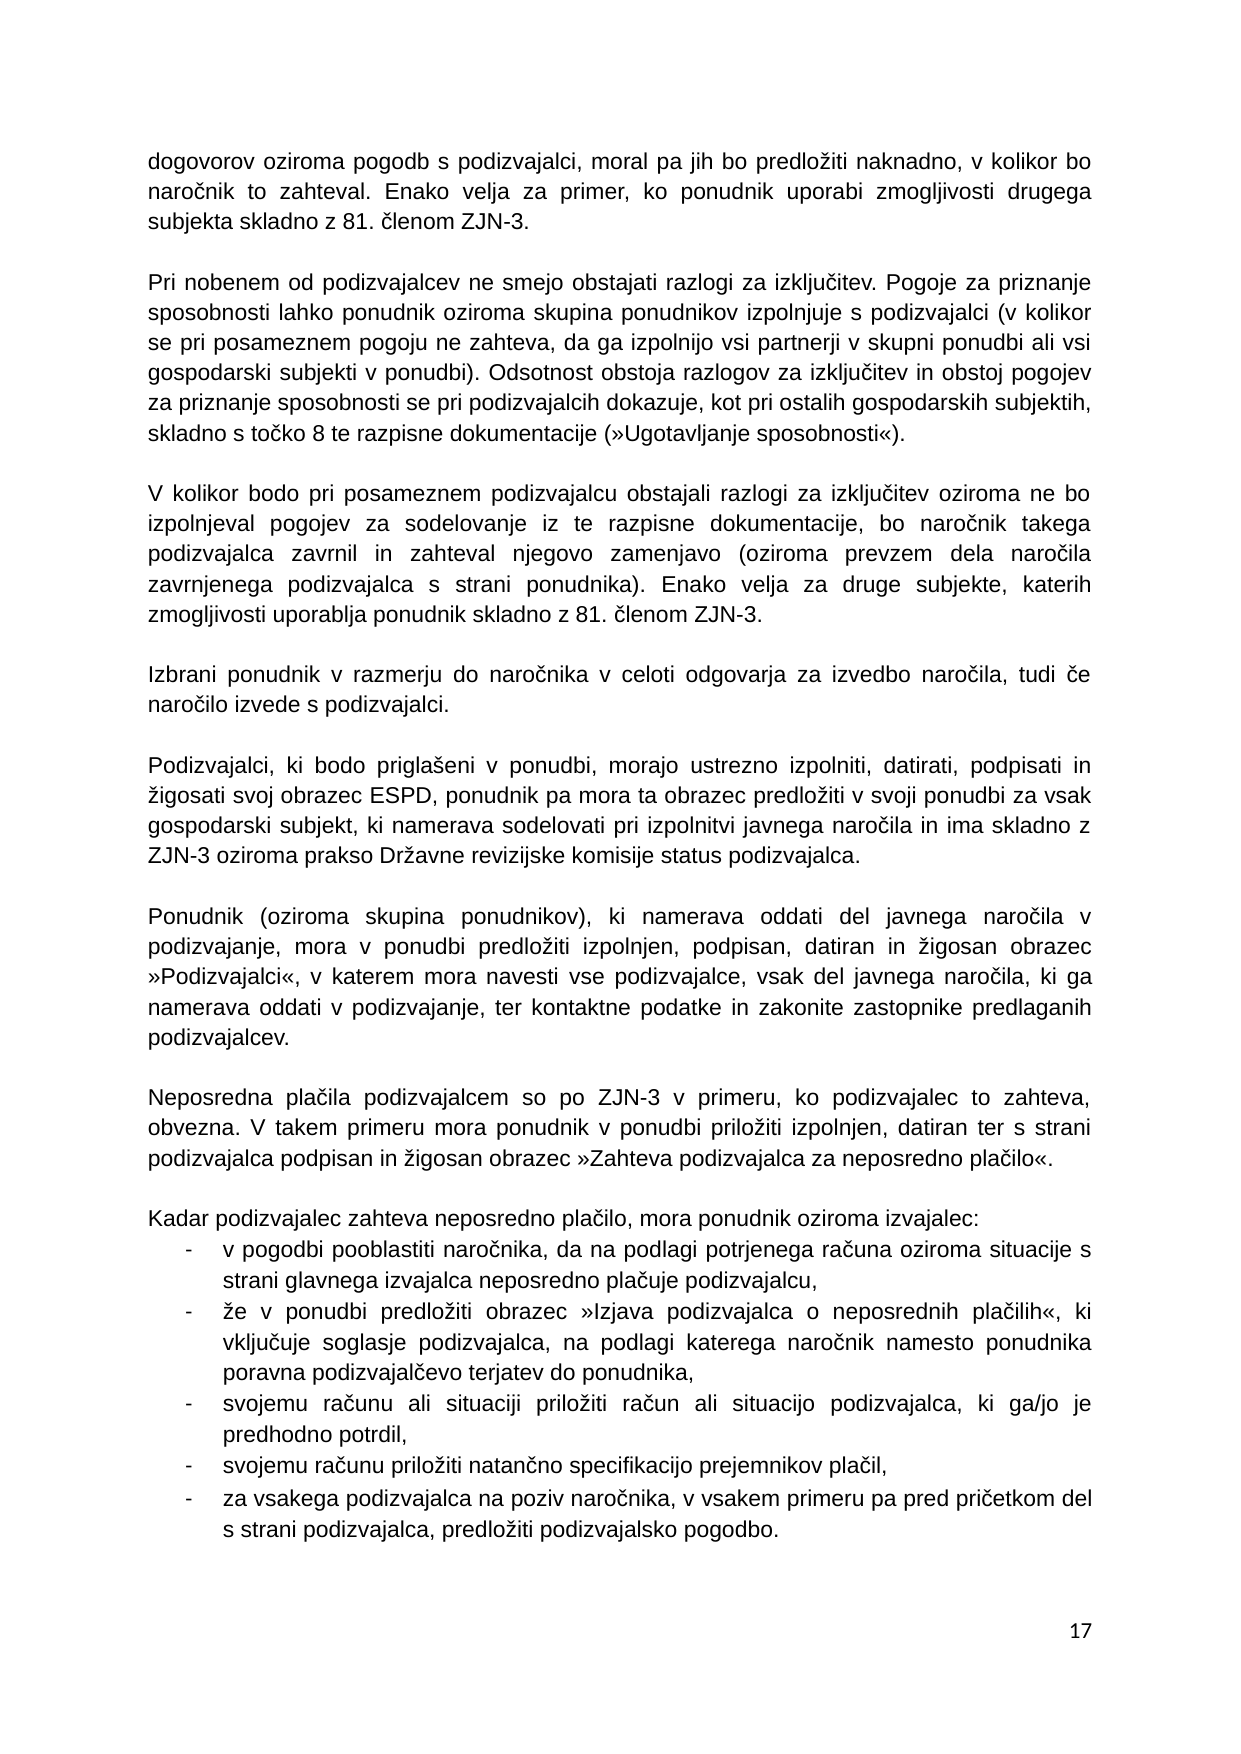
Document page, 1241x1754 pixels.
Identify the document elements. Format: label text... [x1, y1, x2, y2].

list svojemu računu priložiti natančno specifikacijo prejemnikov plačil, [185, 1452, 1092, 1480]
list v pogodbi pooblastiti naročnika, da na podlagi potrjenega računa oziroma situacije s strani glavnega izvajalca neposredno plačuje podizvajalcu, [185, 1235, 1092, 1293]
list svojemu računu ali situaciji priložiti račun ali situacijo podizvajalca, ki ga/jo je predhodno potrdil, [185, 1389, 1092, 1448]
text Ponudnik (oziroma skupina ponudnikov), ki namerava oddati del javnega naročila v podizvajanje, mora v ponudbi predložiti izpolnjen, podpisan, datiran in žigosan obrazec »Podizvajalci«, v katerem mora navesti vse podizvajalce, vsak del javnega naročila, ki ga namerava oddati v podizvajanje, ter kontaktne podatke in zakonite zastopnike predlaganih podizvajalcev. [148, 1020, 1092, 1050]
list že v ponudbi predložiti obrazec »Izjava podizvajalca o neposrednih plačilih«, ki vključuje soglasje podizvajalca, na podlagi katerega naročnik namesto ponudnika poravna podizvajalčevo terjatev do ponudnika, [185, 1297, 1092, 1386]
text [148, 148, 1092, 234]
text V kolikor bodo pri posameznem podizvajalcu obstajali razlogi za izključitev oziroma ne bo izpolnjeval pogojev za sodelovanje iz te razpisne dokumentacije, bo naročnik takega podizvajalca zavrnil in zahteval njegovo zamenjavo (oziroma prevzem dela naročila zavrnjenega podizvajalca s strani ponudnika). Enako velja za druge subjekte, katerih zmogljivosti uporablja ponudnik skladno z 81. členom ZJN-3. [148, 480, 1092, 627]
list za vsakega podizvajalca na poziv naročnika, v vsakem primeru pa pred pričetkom del s strani podizvajalca, predložiti podizvajalsko pogodbo. [185, 1484, 1092, 1542]
text Kadar podizvajalec zahteva neposredno plačilo, mora ponudnik oziroma izvajalec: [148, 1205, 1092, 1231]
text Pri nobenem od podizvajalcev ne smejo obstajati razlogi za izključitev. Pogoje za priznanje sposobnosti lahko ponudnik oziroma skupina ponudnikov izpolnjuje s podizvajalci (v kolikor se pri posameznem pogoju ne zahteva, da ga izpolnijo vsi partnerji v skupni ponudbi ali vsi gospodarski subjekti v ponudbi). Odsotnost obstoja razlogov za izključitev in obstoj pogojev za priznanje sposobnosti se pri podizvajalcih dokazuje, kot pri ostalih gospodarskih subjektih, skladno s točko 8 te razpisne dokumentacije (»Ugotavljanje sposobnosti«). [148, 268, 1092, 446]
text Podizvajalci, ki bodo priglašeni v ponudbi, morajo ustrezno izpolniti, datirati, podpisati in žigosati svoj obrazec ESPD, ponudnik pa mora ta obrazec predložiti v svoji ponudbi za vsak gospodarski subjekt, ki namerava sodelovati pri izpolnitvi javnega naročila in ima skladno z ZJN-3 oziroma prakso Državne revizijske komisije status podizvajalca. [148, 752, 1092, 869]
text Ponudnik (oziroma skupina ponudnikov), ki namerava oddati del javnega naročila v podizvajanje, mora v ponudbi predložiti izpolnjen, podpisan, datiran in žigosan obrazec »Podizvajalci«, v katerem mora navesti vse podizvajalce, vsak del javnega naročila, ki ga namerava oddati v podizvajanje, ter kontaktne podatke in zakonite zastopnike predlaganih podizvajalcev. [148, 903, 1092, 994]
text Izbrani ponudnik v razmerju do naročnika v celoti odgovarja za izvedbo naročila, tudi če naročilo izvede s podizvajalci. [148, 661, 1092, 718]
text Neposredna plačila podizvajalcem so po ZJN-3 v primeru, ko podizvajalec to zahteva, obvezna. V takem primeru mora ponudnik v ponudbi priložiti izpolnjen, datiran ter s strani podizvajalca podpisan in žigosan obrazec »Zahteva podizvajalca za neposredno plačilo«. [148, 1084, 1092, 1171]
